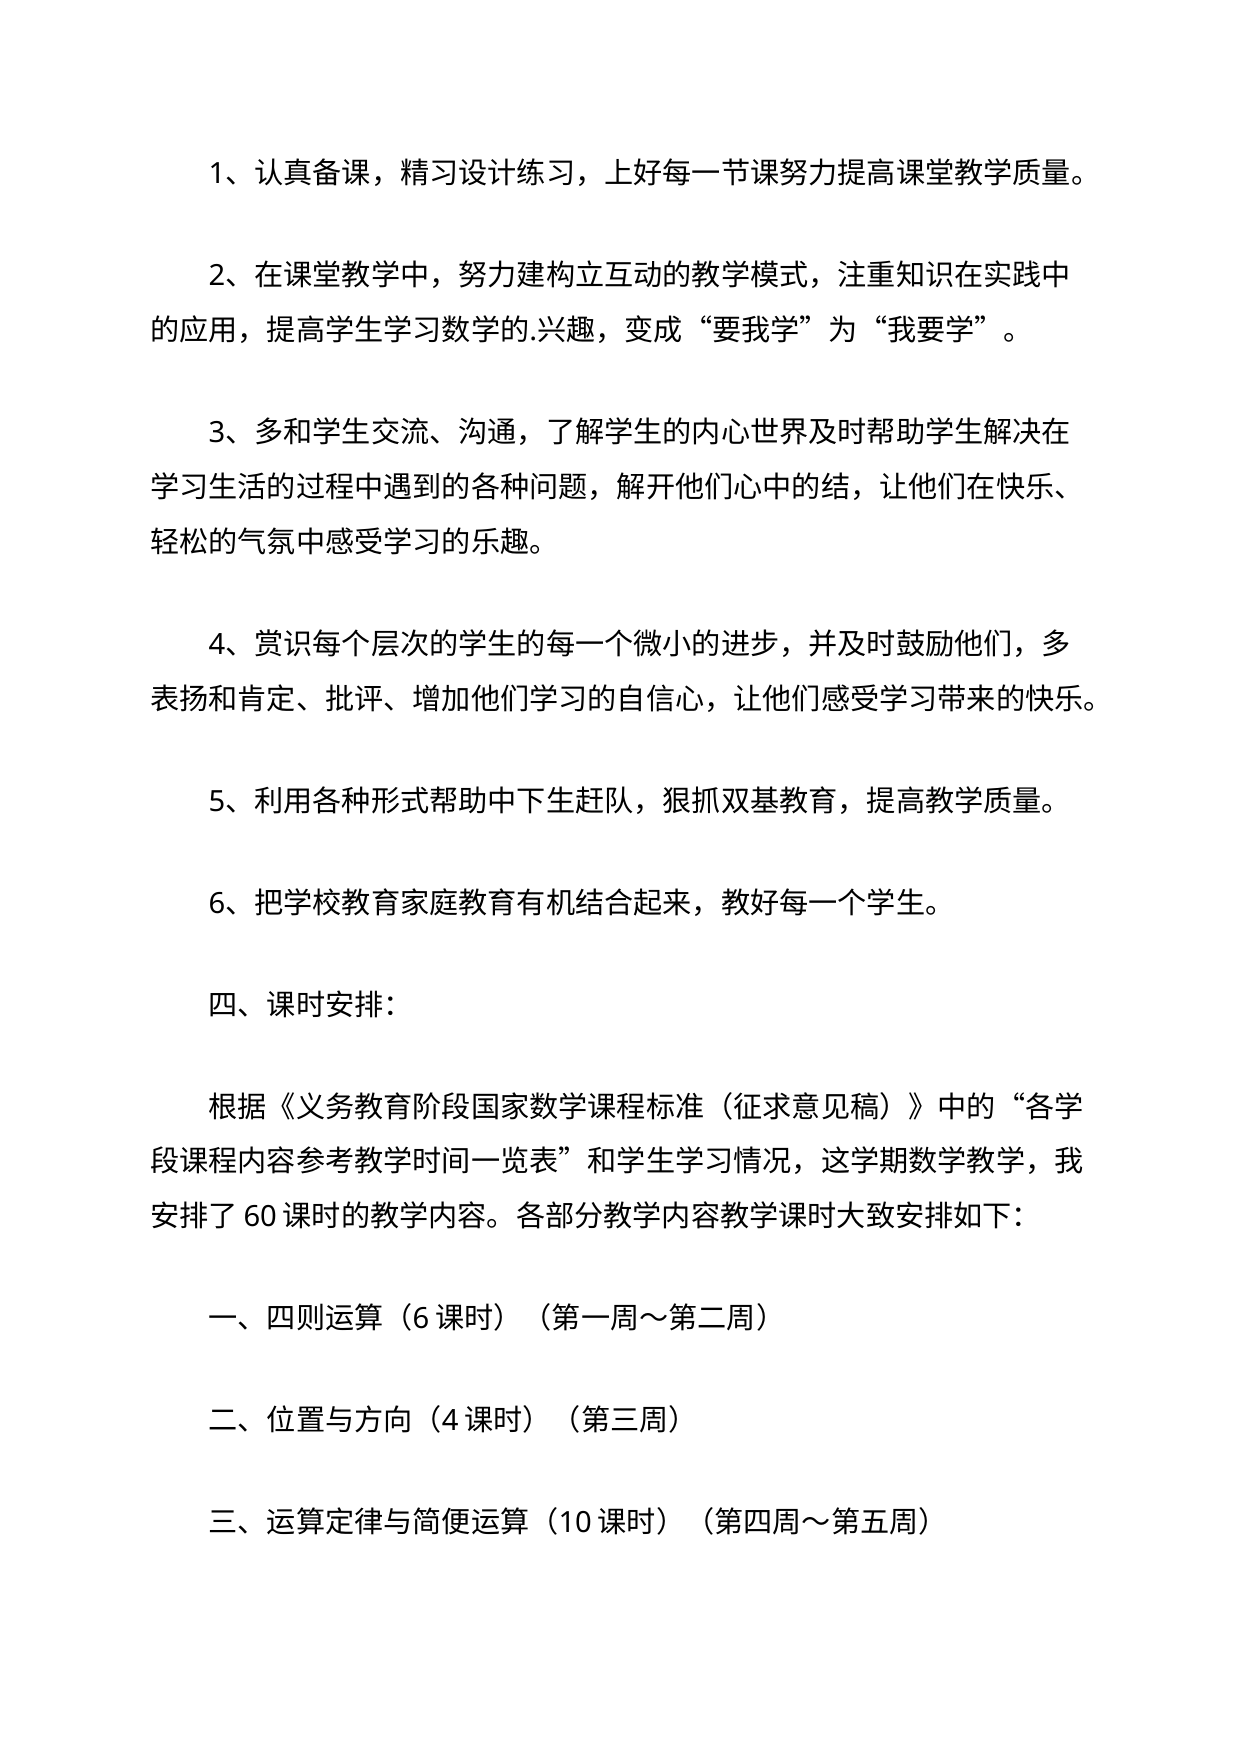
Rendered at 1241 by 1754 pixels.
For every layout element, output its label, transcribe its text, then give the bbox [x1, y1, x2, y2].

text 二、位置与方向（4课时）（第三周） [150, 1397, 1090, 1439]
text 3、多和学生交流、沟通，了解学生的内心世界及时帮助学生解决在学习生活的过程中遇到的各种问题，解开他们心中的结，让他们在快乐、轻松的气氛中感受学习的乐趣。 [150, 409, 1090, 561]
text 三、运算定律与简便运算（10课时）（第四周～第五周） [150, 1499, 1090, 1541]
text 5、利用各种形式帮助中下生赶队，狠抓双基教育，提高教学质量。 [150, 777, 1090, 820]
text 6、把学校教育家庭教育有机结合起来，教好每一个学生。 [150, 879, 1090, 922]
text 四、课时安排： [150, 981, 1090, 1024]
text 1、认真备课，精习设计练习，上好每一节课努力提高课堂教学质量。 [150, 150, 1090, 192]
text 一、四则运算（6课时）（第一周～第二周） [150, 1295, 1090, 1337]
text 根据《义务教育阶段国家数学课程标准（征求意见稿）》中的“各学段课程内容参考教学时间一览表”和学生学习情况，这学期数学教学，我安排了60课时的教学内容。各部分教学内容教学课时大致安排如下： [150, 1083, 1090, 1235]
text 4、赏识每个层次的学生的每一个微小的进步，并及时鼓励他们，多表扬和肯定、批评、增加他们学习的自信心，让他们感受学习带来的快乐。 [150, 621, 1090, 718]
text 2、在课堂教学中，努力建构立互动的教学模式，注重知识在实践中的应用，提高学生学习数学的.兴趣，变成“要我学”为“我要学”。 [150, 252, 1090, 349]
